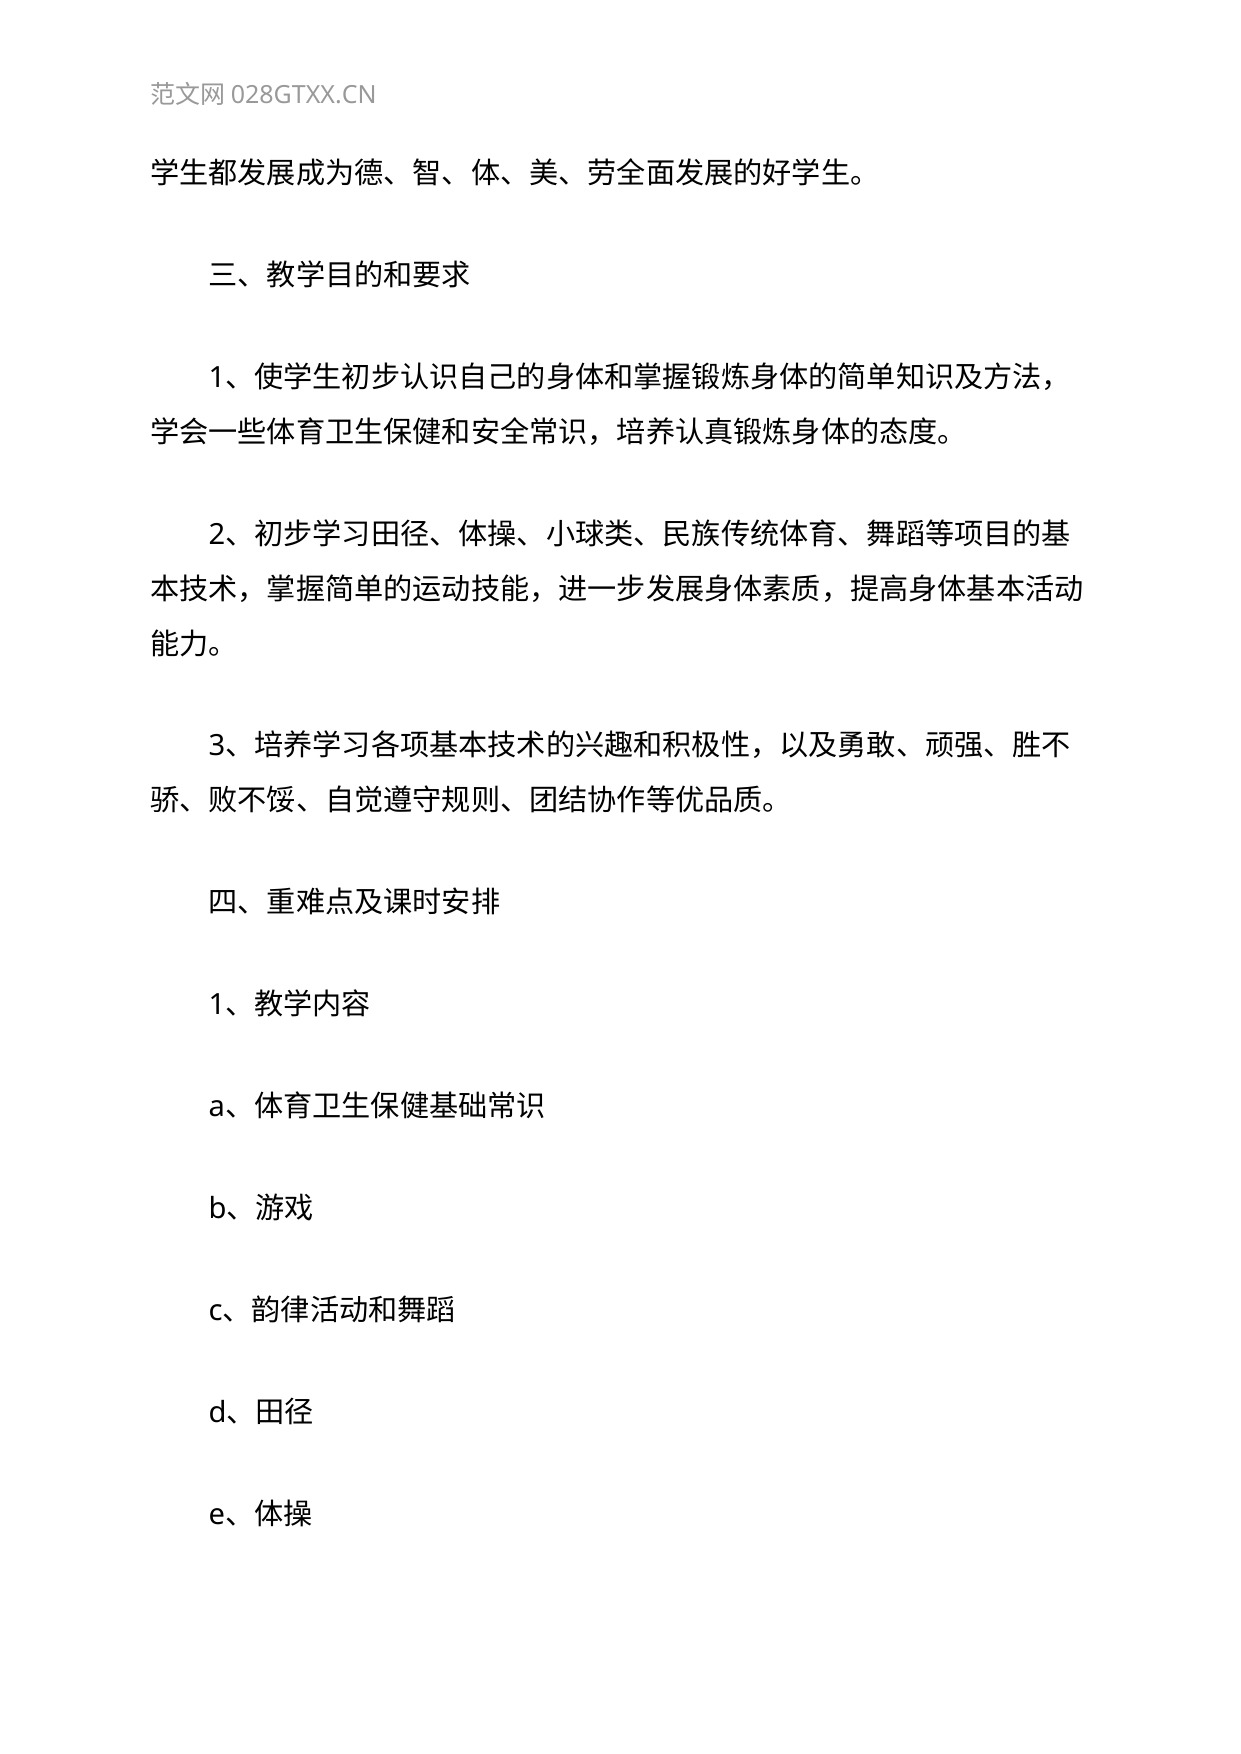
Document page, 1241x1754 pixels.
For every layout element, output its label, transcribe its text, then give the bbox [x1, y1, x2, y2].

text d、田径 [150, 1388, 1090, 1431]
text 1、教学内容 [150, 981, 1090, 1023]
text 三、教学目的和要求 [150, 252, 1090, 294]
text c、韵律活动和舞蹈 [150, 1286, 1090, 1329]
text 2、初步学习田径、体操、小球类、民族传统体育、舞蹈等项目的基本技术，掌握简单的运动技能，进一步发展身体素质，提高身体基本活动能力。 [150, 510, 1090, 662]
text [150, 150, 1090, 192]
text 四、重难点及课时安排 [150, 879, 1090, 921]
text a、体育卫生保健基础常识 [150, 1082, 1090, 1125]
text 3、培养学习各项基本技术的兴趣和积极性，以及勇敢、顽强、胜不骄、败不馁、自觉遵守规则、团结协作等优品质。 [150, 722, 1090, 819]
text b、游戏 [150, 1184, 1090, 1227]
text e、体操 [150, 1490, 1090, 1533]
text 1、使学生初步认识自己的身体和掌握锻炼身体的简单知识及方法，学会一些体育卫生保健和安全常识，培养认真锻炼身体的态度。 [150, 353, 1090, 451]
